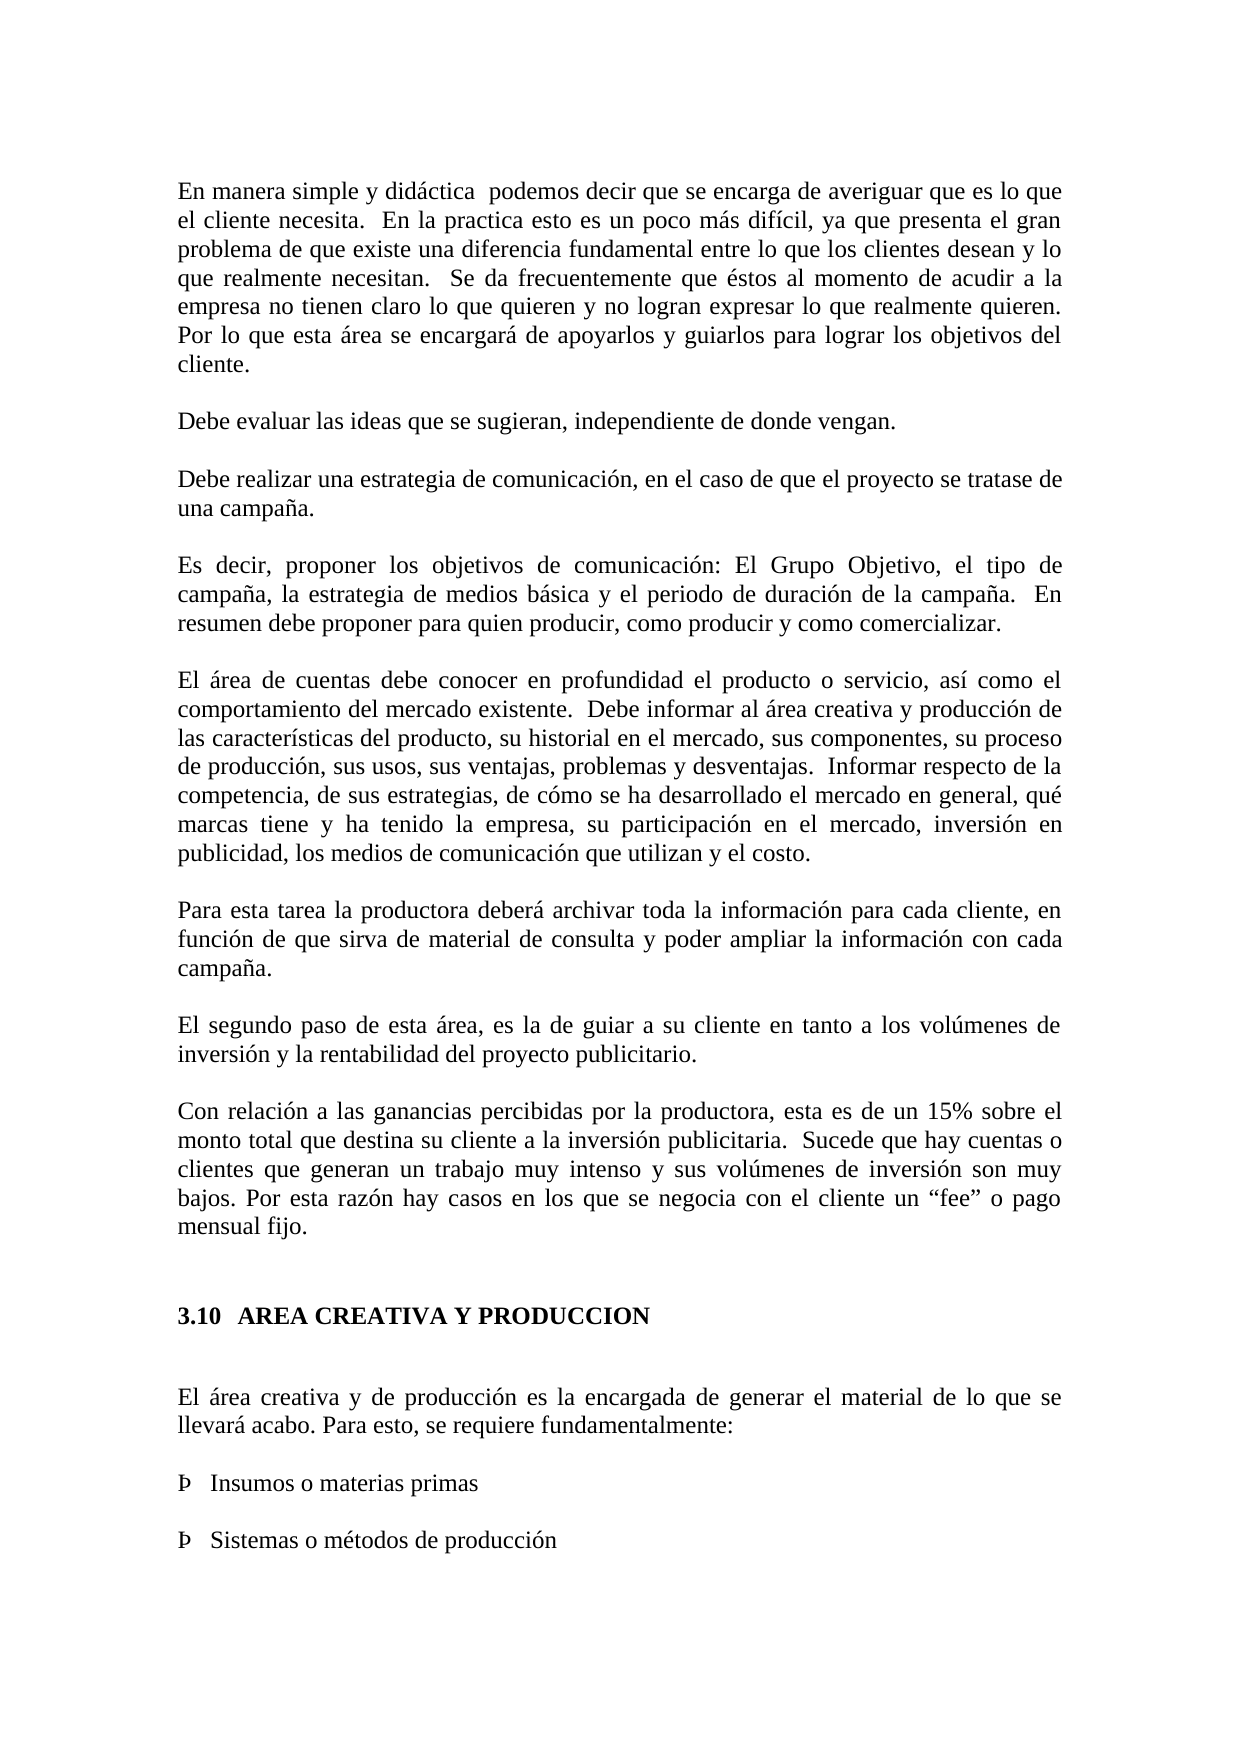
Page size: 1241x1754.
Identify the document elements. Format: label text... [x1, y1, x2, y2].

text Debe realizar una estrategia de comunicación, en el caso de que el proyecto se tratase de una campaña. [177, 464, 1063, 521]
text Para esta tarea la productora deberá archivar toda la información para cada cliente, en función de que sirva de material de consulta y poder ampliar la información con cada campaña. [177, 895, 1063, 981]
text Es decir, proponer los objetivos de comunicación: El Grupo Objetivo, el tipo de campaña, la estrategia de medios básica y el periodo de duración de la campaña. En resumen debe proponer para quien producir, como producir y como comercializar. [177, 550, 1063, 636]
text El área creativa y de producción es la encargada de generar el material de lo que se llevará acabo. Para esto, se requiere fundamentalmente: [177, 1382, 1063, 1439]
text El área de cuentas debe conocer en profundidad el producto o servicio, así como el comportamiento del mercado existente. Debe informar al área creativa y producción de las características del producto, su historial en el mercado, sus componentes, su proceso de producción, sus usos, sus ventajas, problemas y desventajas. Informar respecto de la competencia, de sus estrategias, de cómo se ha desarrollado el mercado en general, qué marcas tiene y ha tenido la empresa, su participación en el mercado, inversión en publicidad, los medios de comunicación que utilizan y el costo. [177, 665, 1063, 866]
text El segundo paso de esta área, es la de guiar a su cliente en tanto a los volúmenes de inversión y la rentabilidad del proyecto publicitario. [177, 1010, 1063, 1068]
subtitle AREA CREATIVA Y PRODUCCION [177, 1301, 1063, 1330]
text Con relación a las ganancias percibidas por la productora, esta es de un 15% sobre el monto total que destina su cliente a la inversión publicitaria. Sucede que hay cuentas o clientes que generan un trabajo muy intenso y sus volúmenes de inversión son muy bajos. Por esta razón hay casos en los que se negocia con el cliente un “fee” o pago mensual fijo. [177, 1096, 1063, 1240]
text Þ Insumos o materias primas [177, 1468, 1063, 1497]
text Þ Sistemas o métodos de producción [177, 1525, 1063, 1554]
text Debe evaluar las ideas que se sugieran, independiente de donde vengan. [177, 406, 1063, 435]
text En manera simple y didáctica podemos decir que se encarga de averiguar que es lo que el cliente necesita. En la practica esto es un poco más difícil, ya que presenta el gran problema de que existe una diferencia fundamental entre lo que los clientes desean y lo que realmente necesitan. Se da frecuentemente que éstos al momento de acudir a la empresa no tienen claro lo que quieren y no logran expresar lo que realmente quieren. Por lo que esta área se encargará de apoyarlos y guiarlos para lograr los objetivos del cliente. [177, 176, 1063, 378]
